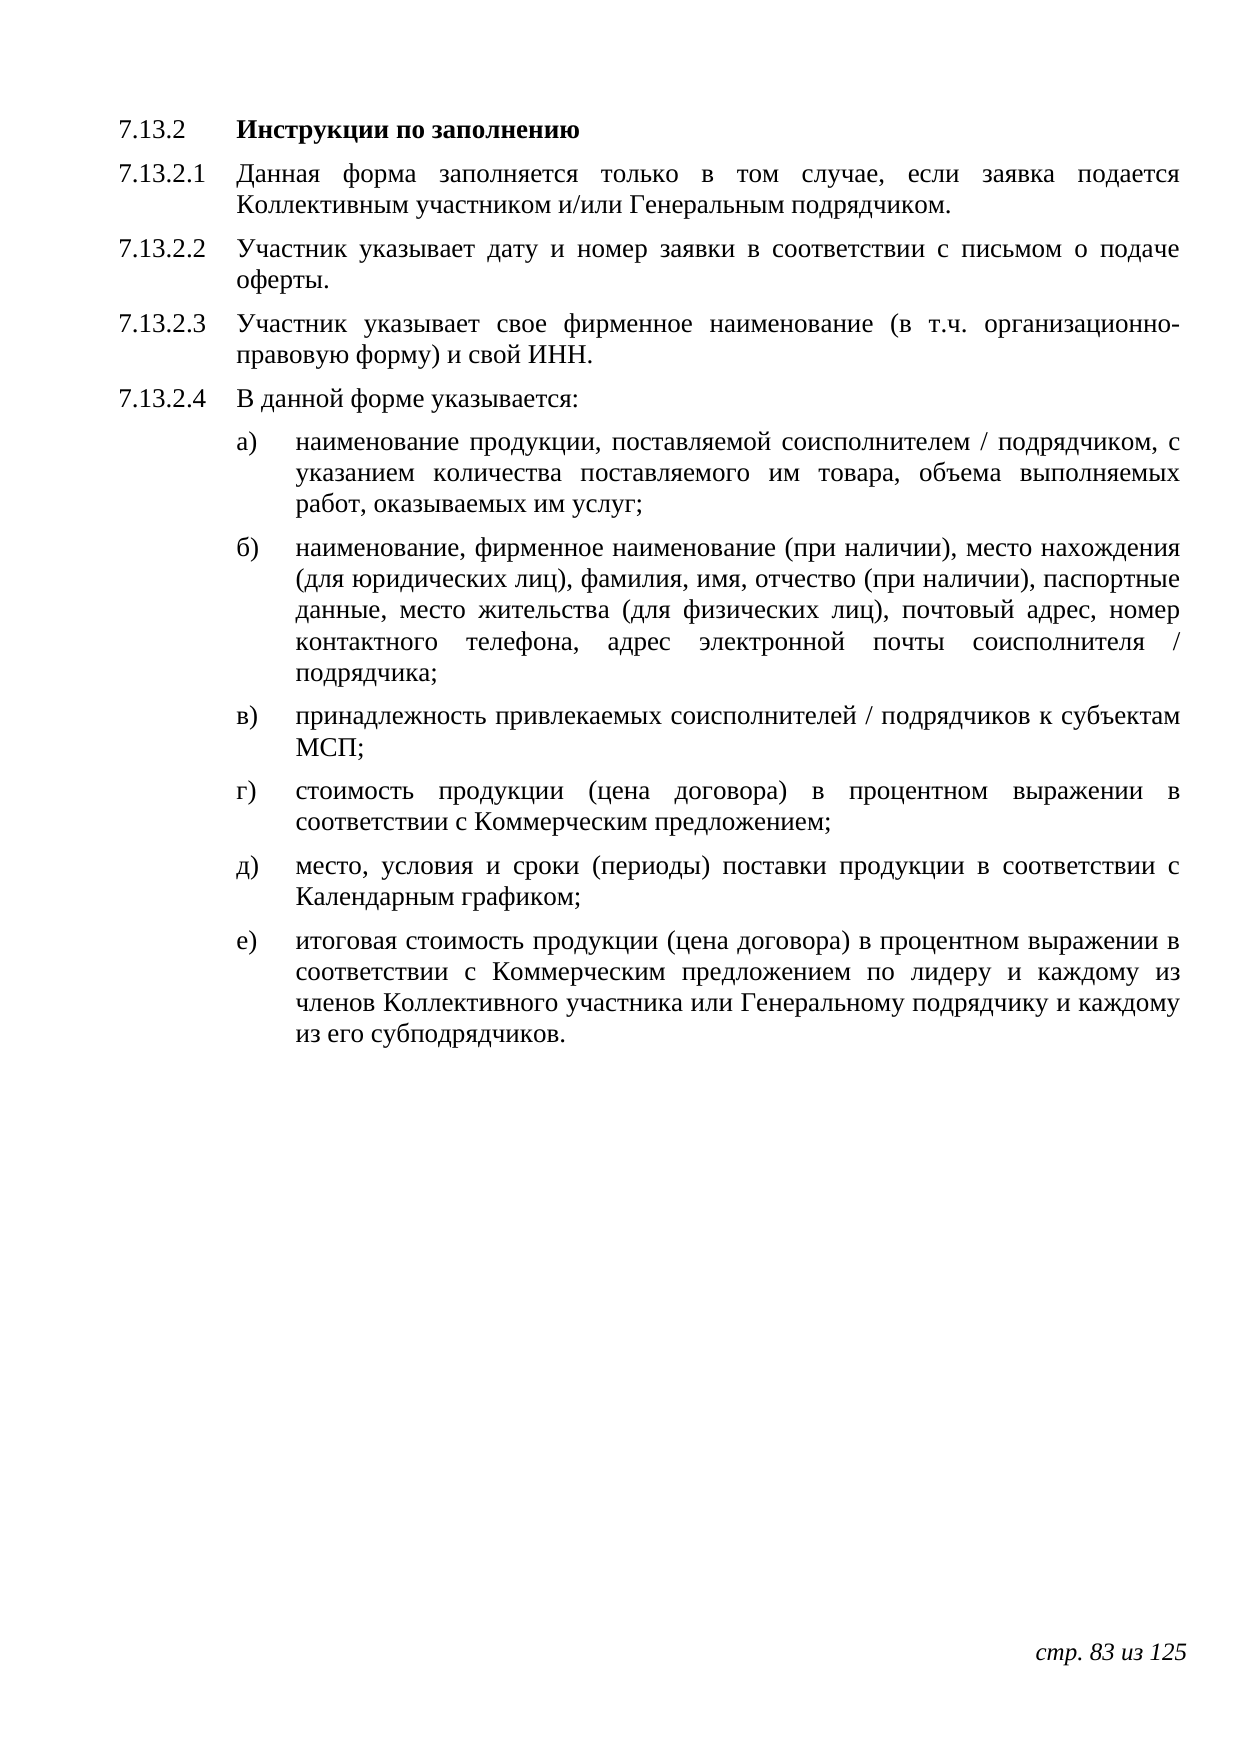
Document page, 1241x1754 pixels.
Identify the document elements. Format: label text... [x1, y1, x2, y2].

text наименование продукции, поставляемой соисполнителем / подрядчиком, с указанием количества поставляемого им товара, объема выполняемых работ, оказываемых им услуг; [236, 425, 1181, 519]
text место, условия и сроки (периоды) поставки продукции в соответствии с Календарным графиком; [236, 849, 1181, 911]
text стоимость продукции (цена договора) в процентном выражении в соответствии с Коммерческим предложением; [236, 774, 1181, 837]
text Инструкции по заполнению [118, 114, 1181, 145]
text Данная форма заполняется только в том случае, если заявка подается Коллективным участником и/или Генеральным подрядчиком. [118, 157, 1181, 219]
text принадлежность привлекаемых соисполнителей / подрядчиков к субъектам МСП; [236, 699, 1181, 762]
text Участник указывает свое фирменное наименование (в т.ч. организационно-правовую форму) и свой ИНН. [118, 307, 1181, 369]
text В данной форме указывается: [118, 382, 1181, 413]
text наименование, фирменное наименование (при наличии), место нахождения (для юридических лиц), фамилия, имя, отчество (при наличии), паспортные данные, место жительства (для физических лиц), почтовый адрес, номер контактного телефона, адрес электронной почты соисполнителя / подрядчика; [236, 531, 1181, 687]
text Участник указывает дату и номер заявки в соответствии с письмом о подаче оферты. [118, 232, 1181, 294]
list итоговая стоимость продукции (цена договора) в процентном выражении в соответствии с Коммерческим предложением по лидеру и каждому из членов Коллективного участника или Генеральному подрядчику и каждому из его субподрядчиков. [236, 924, 1181, 1048]
